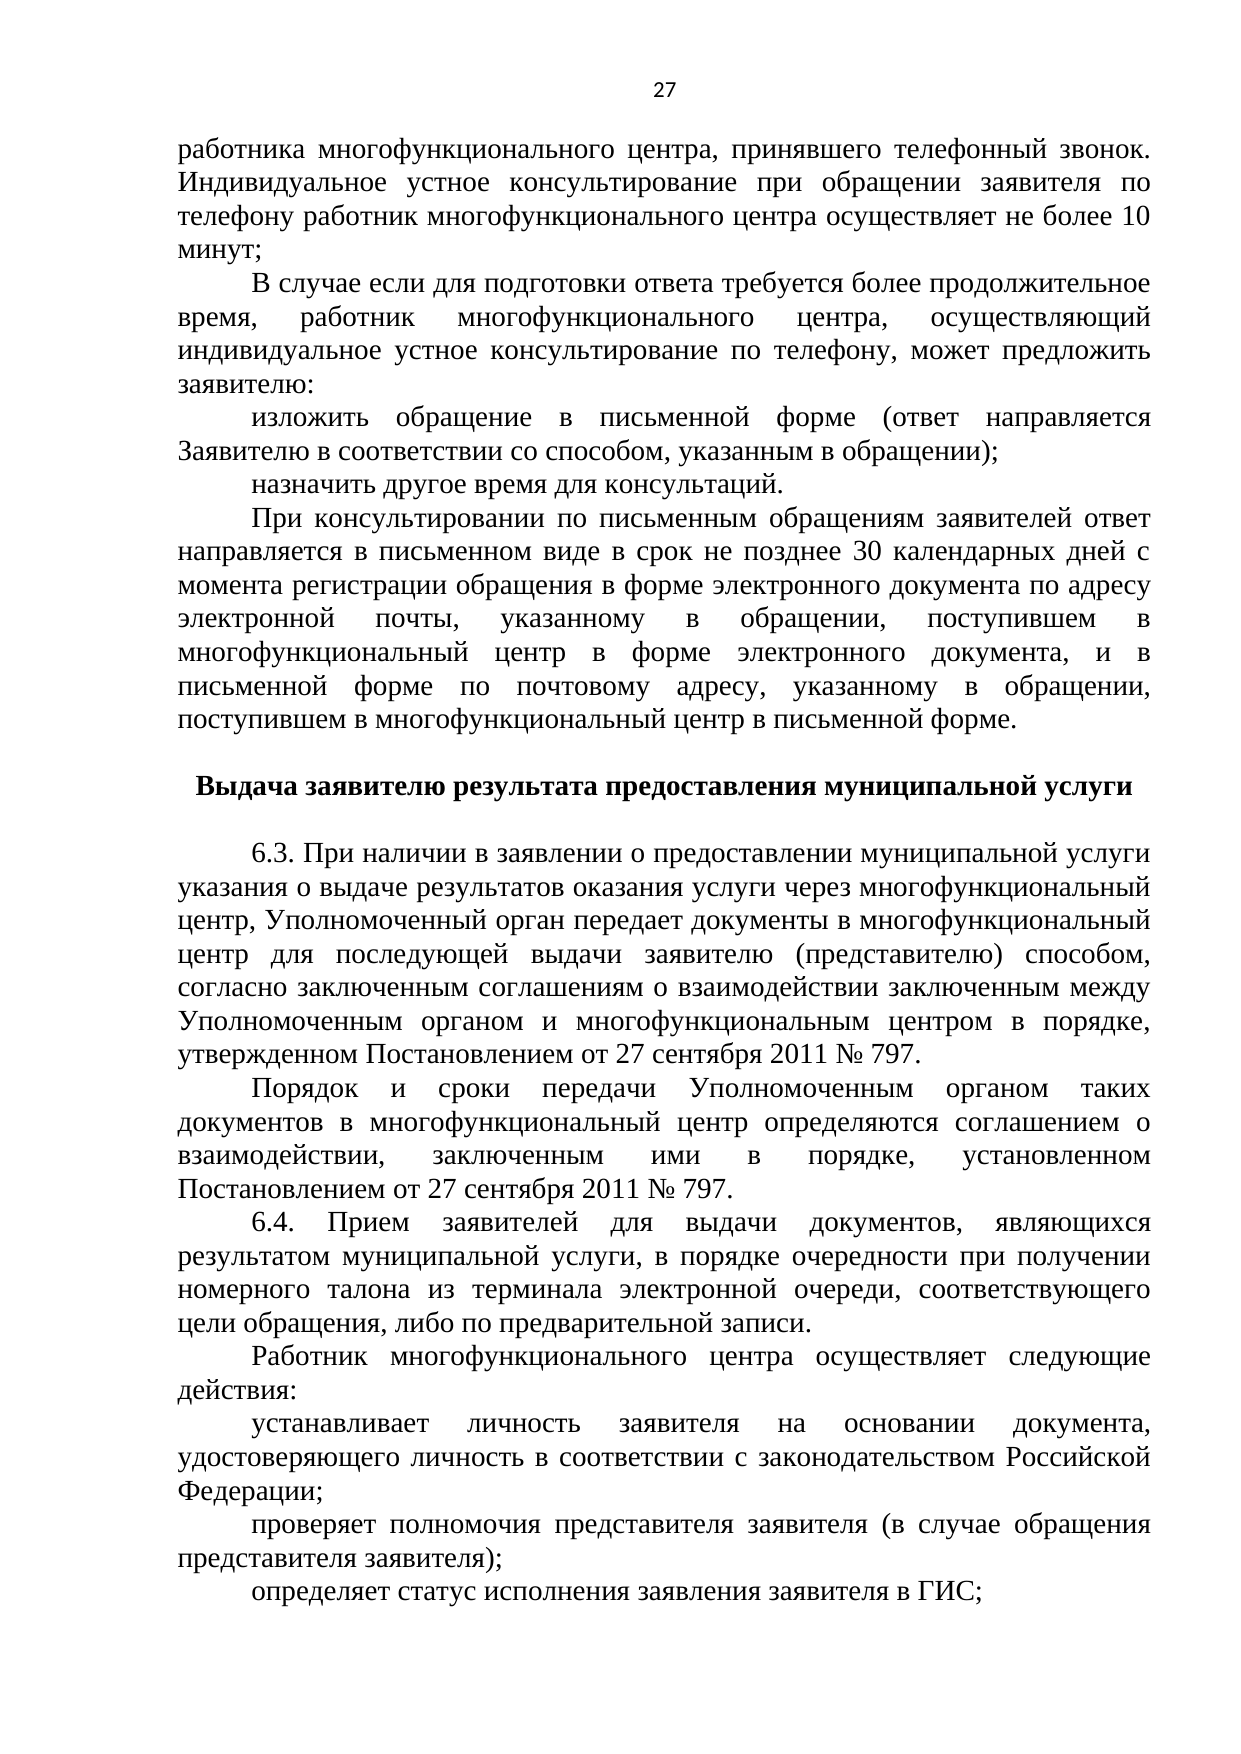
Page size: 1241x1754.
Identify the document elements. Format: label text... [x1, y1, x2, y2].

text назначить другое время для консультаций. [177, 466, 1152, 500]
text Выдача заявителю результата предоставления муниципальной услуги [177, 768, 1152, 802]
text изложить обращение в письменной форме (ответ направляется Заявителю в соответствии со способом, указанным в обращении); [177, 399, 1152, 466]
text При консультировании по письменным обращениям заявителей ответ направляется в письменном виде в срок не позднее 30 календарных дней с момента регистрации обращения в форме электронного документа по адресу электронной почты, указанному в обращении, поступившем в многофункциональный центр в форме электронного документа, и в письменной форме по почтовому адресу, указанному в обращении, поступившем в многофункциональный центр в письменной форме. [177, 500, 1152, 735]
text 6.4. Прием заявителей для выдачи документов, являющихся результатом муниципальной услуги, в порядке очередности при получении номерного талона из терминала электронной очереди, соответствующего цели обращения, либо по предварительной записи. [177, 1204, 1152, 1338]
text определяет статус исполнения заявления заявителя в ГИС; [177, 1573, 1152, 1607]
text В случае если для подготовки ответа требуется более продолжительное время, работник многофункционального центра, осуществляющий индивидуальное устное консультирование по телефону, может предложить заявителю: [177, 265, 1152, 399]
text устанавливает личность заявителя на основании документа, удостоверяющего личность в соответствии с законодательством Российской Федерации; [177, 1406, 1152, 1506]
text проверяет полномочия представителя заявителя (в случае обращения представителя заявителя); [177, 1506, 1152, 1573]
text 6.3. При наличии в заявлении о предоставлении муниципальной услуги указания о выдаче результатов оказания услуги через многофункциональный центр, Уполномоченный орган передает документы в многофункциональный центр для последующей выдачи заявителю (представителю) способом, согласно заключенным соглашениям о взаимодействии заключенным между Уполномоченным органом и многофункциональным центром в порядке, утвержденном Постановлением от 27 сентября 2011 № 797. [177, 835, 1152, 1070]
text Порядок и сроки передачи Уполномоченным органом таких документов в многофункциональный центр определяются соглашением о взаимодействии, заключенным ими в порядке, установленном Постановлением от 27 сентября 2011 № 797. [177, 1070, 1152, 1204]
text Работник многофункционального центра осуществляет следующие действия: [177, 1338, 1152, 1406]
